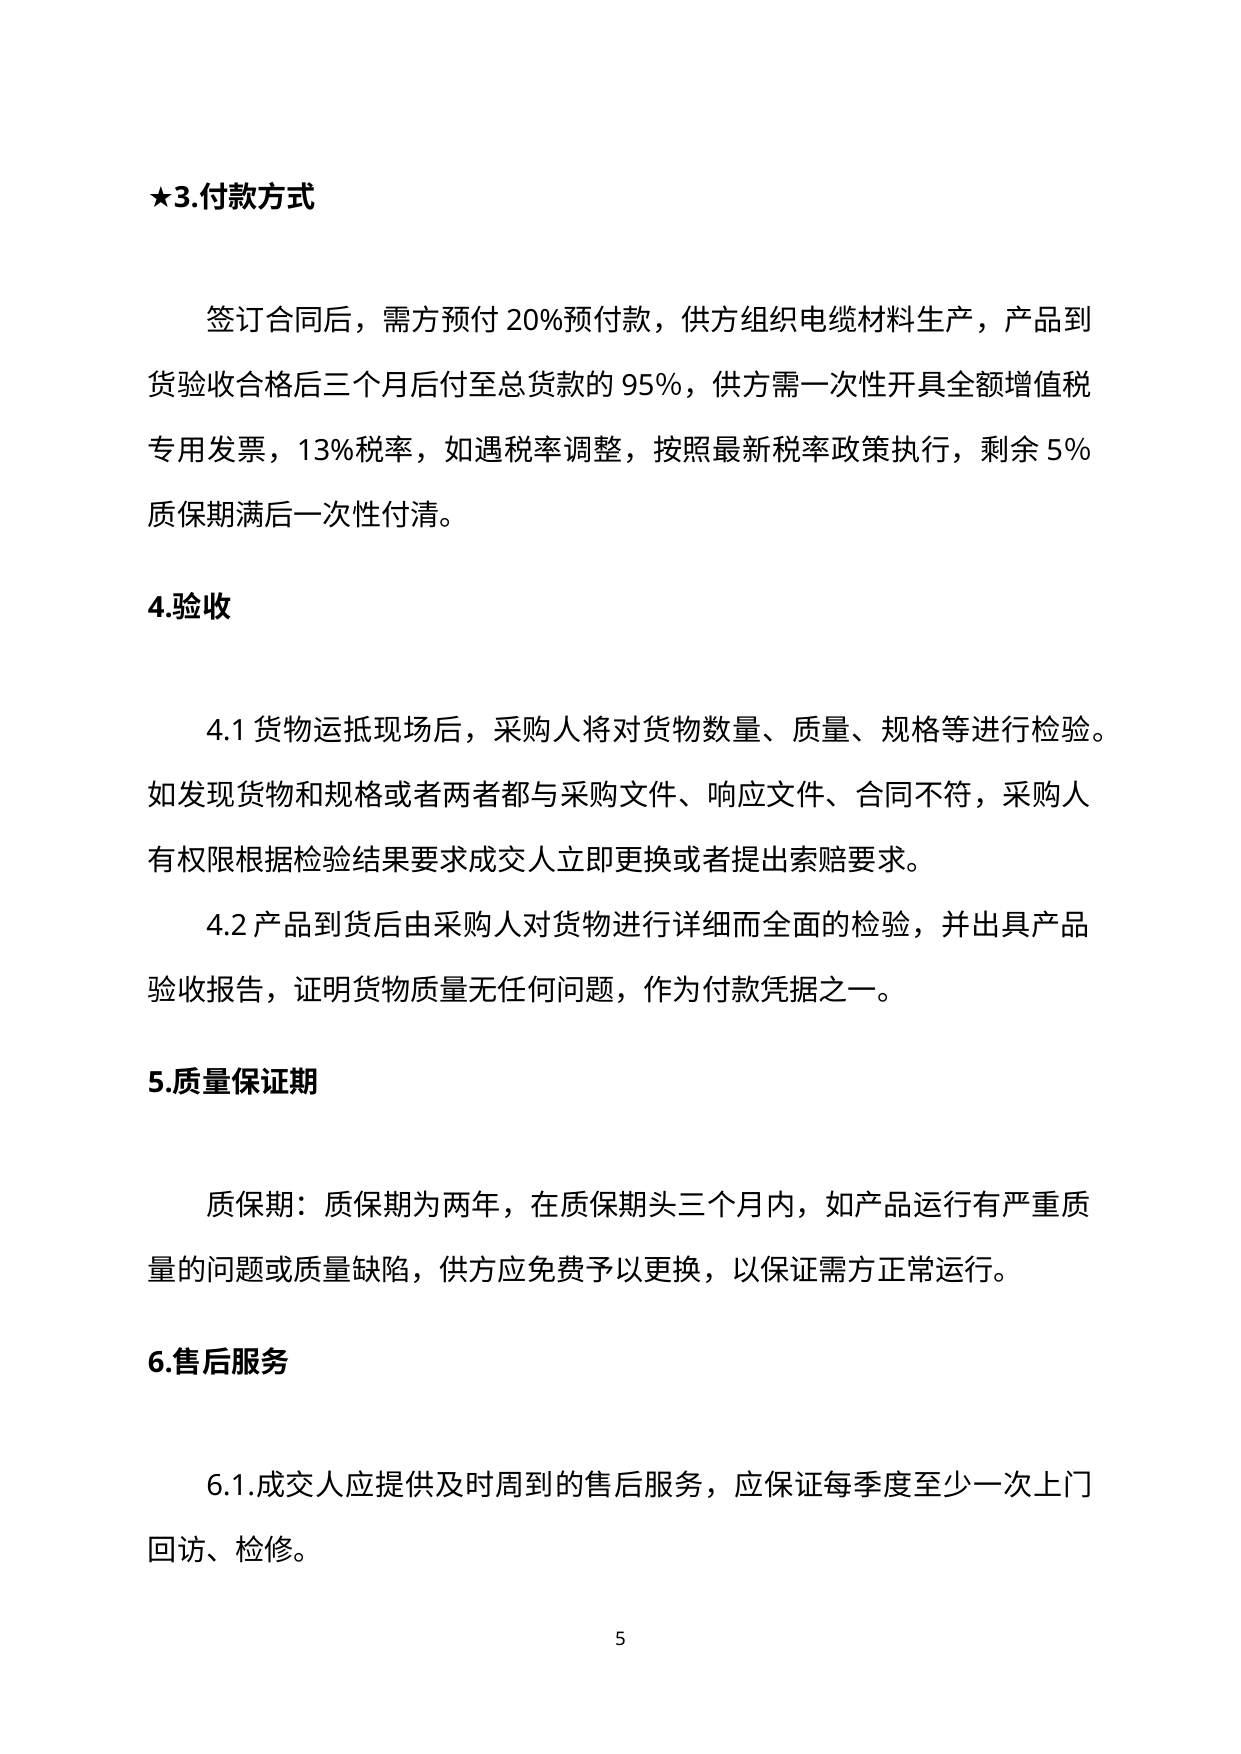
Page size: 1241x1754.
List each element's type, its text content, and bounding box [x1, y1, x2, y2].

text 6.1.成交人应提供及时周到的售后服务，应保证每季度至少一次上门回访、检修。 [148, 1450, 1092, 1580]
text 4.1货物运抵现场后，采购人将对货物数量、质量、规格等进行检验。如发现货物和规格或者两者都与采购文件、响应文件、合同不符，采购人有权限根据检验结果要求成交人立即更换或者提出索赔要求。 [148, 695, 1092, 890]
text 4.2产品到货后由采购人对货物进行详细而全面的检验，并出具产品验收报告，证明货物质量无任何问题，作为付款凭据之一。 [148, 890, 1092, 1020]
subtitle 6.售后服务 [148, 1327, 1092, 1392]
text 质保期：质保期为两年，在质保期头三个月内，如产品运行有严重质量的问题或质量缺陷，供方应免费予以更换，以保证需方正常运行。 [148, 1170, 1092, 1300]
text 签订合同后，需方预付20%预付款，供方组织电缆材料生产，产品到货验收合格后三个月后付至总货款的95％，供方需一次性开具全额增值税专用发票，13%税率，如遇税率调整，按照最新税率政策执行，剩余5％质保期满后一次性付清。 [148, 285, 1092, 545]
subtitle 4.验收 [148, 572, 1092, 637]
subtitle ★3.付款方式 [148, 162, 1092, 227]
subtitle 5.质量保证期 [148, 1047, 1092, 1112]
